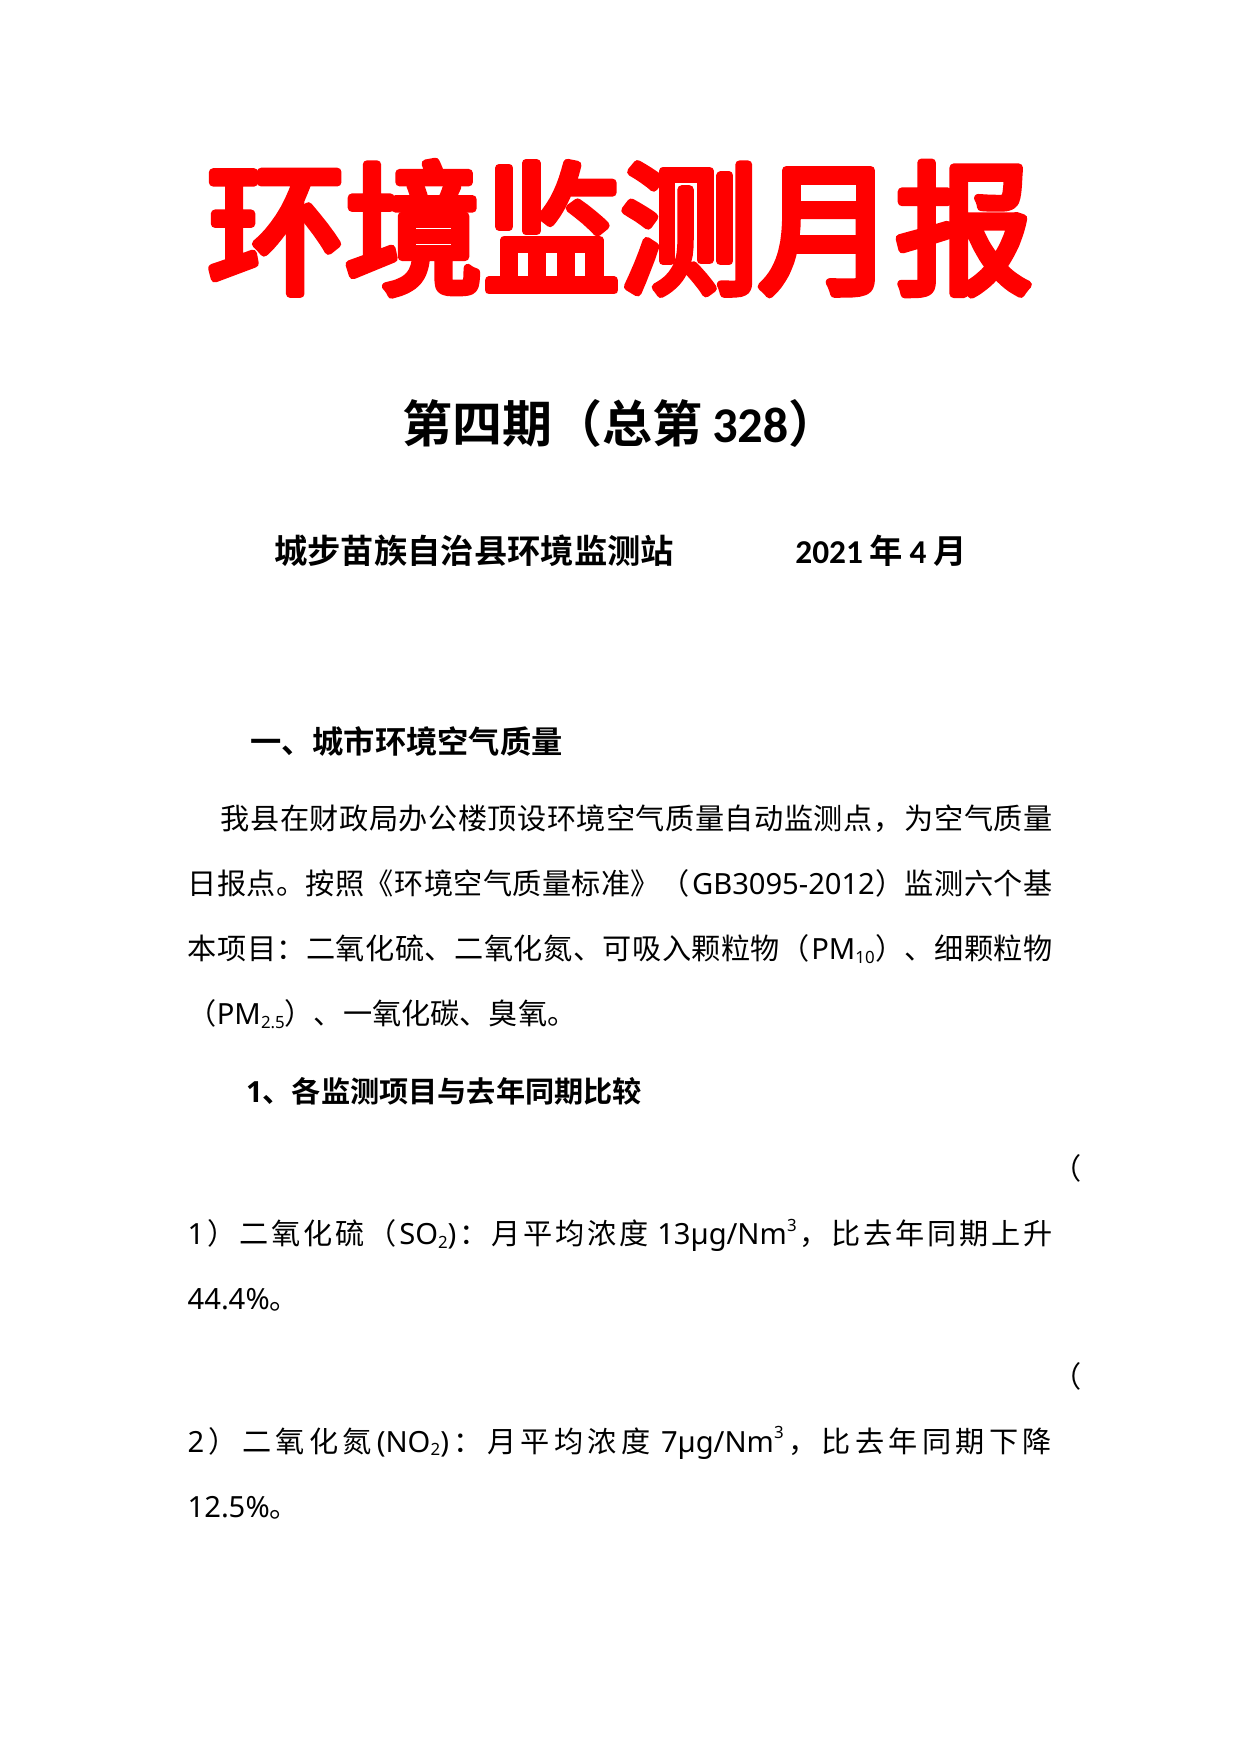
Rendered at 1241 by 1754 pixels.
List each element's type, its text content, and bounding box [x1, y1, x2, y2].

text 一、城市环境空气质量 [187, 707, 1053, 772]
text 第四期（总第328） [187, 372, 1053, 469]
text （1）二氧化硫（SO2)：月平均浓度13μg/Nm3，比去年同期上升44.4%。 [187, 1134, 1053, 1329]
text （2）二氧化氮(NO2)：月平均浓度7μg/Nm3，比去年同期下降12.5%。 [187, 1342, 1053, 1537]
text 城步苗族自治县环境监测站 2021年4月 [187, 517, 1053, 582]
text 我县在财政局办公楼顶设环境空气质量自动监测点，为空气质量日报点。按照《环境空气质量标准》（GB3095-2012）监测六个基本项目：二氧化硫、二氧化氮、可吸入颗粒物（PM10）、细颗粒物（PM2.5）、一氧化碳、臭氧。 [187, 784, 1053, 1044]
text 1、各监测项目与去年同期比较 [187, 1057, 1053, 1122]
